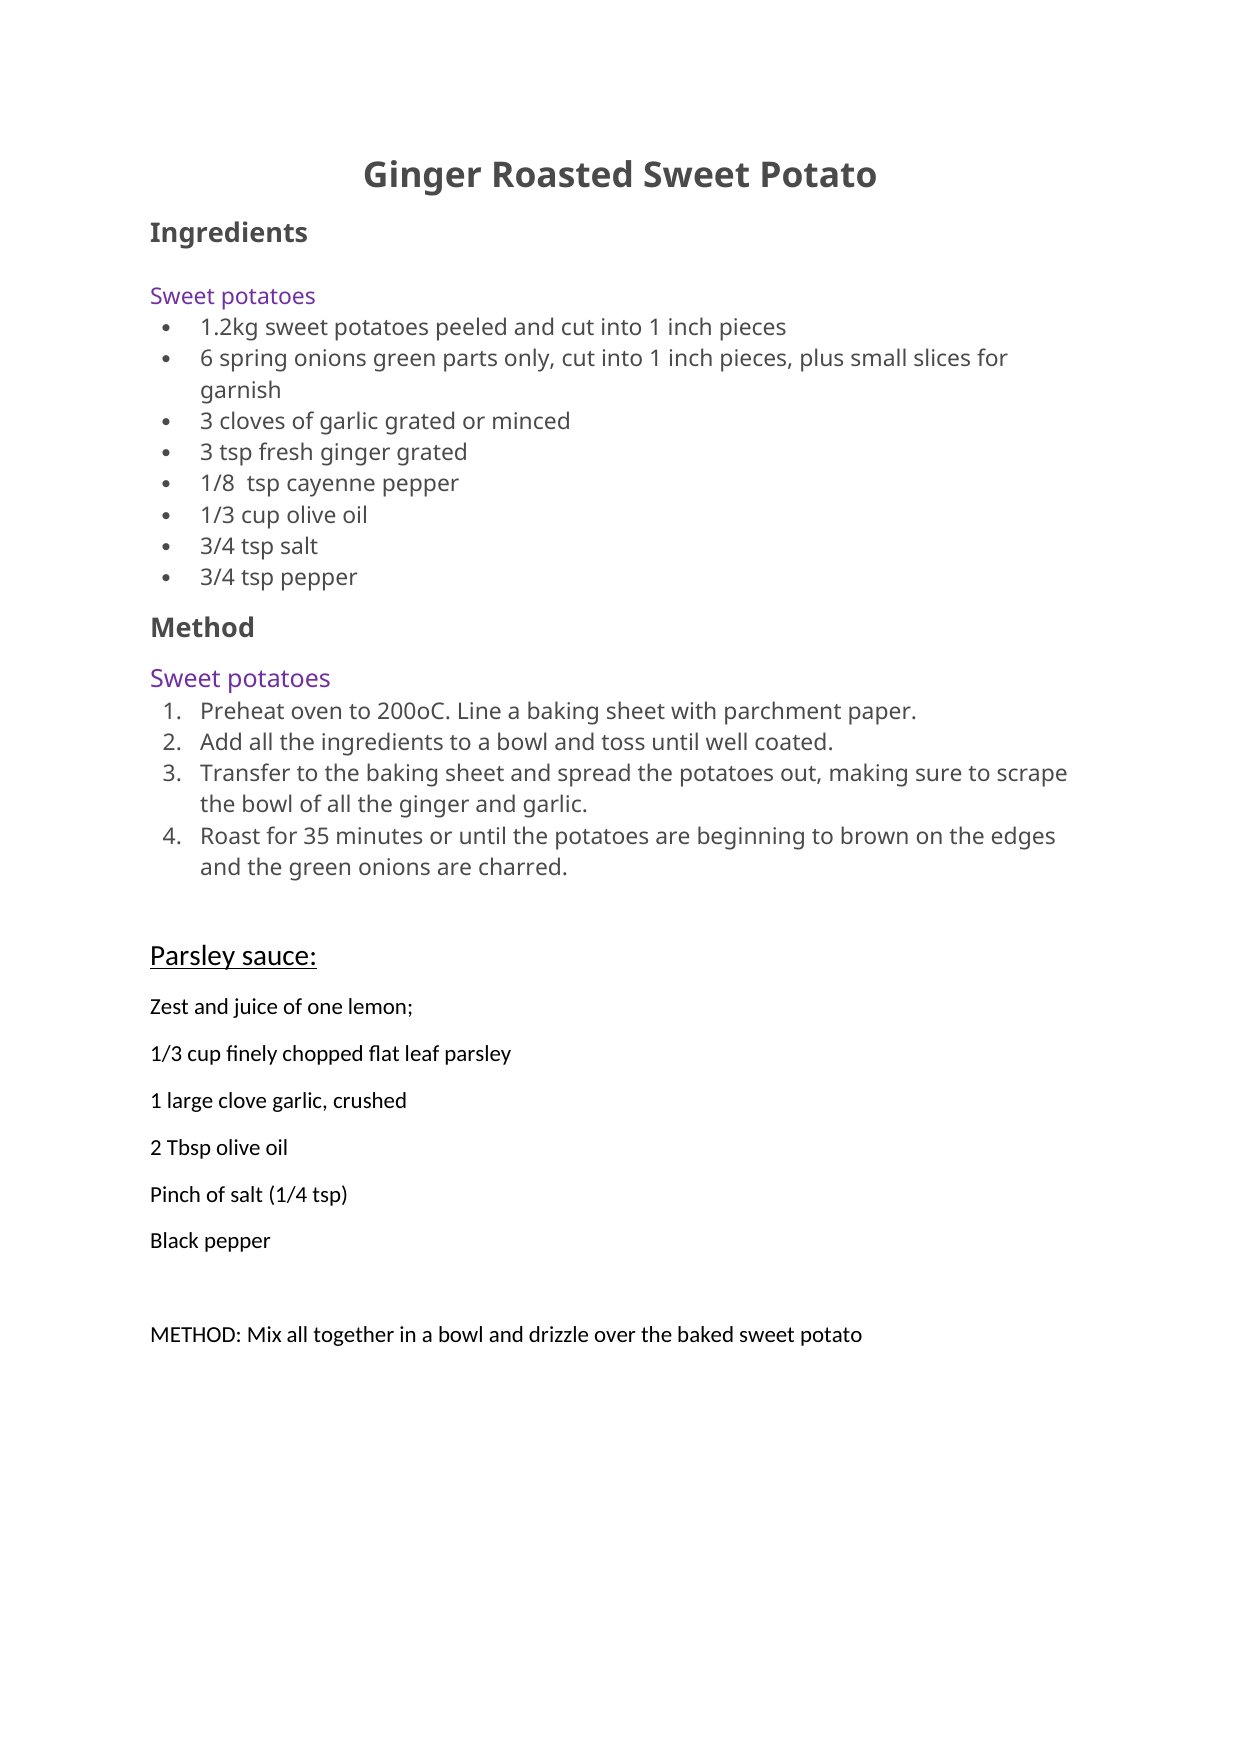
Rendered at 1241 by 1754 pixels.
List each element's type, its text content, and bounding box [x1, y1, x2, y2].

text Black pepper [150, 1227, 1090, 1255]
text 1/3 cup finely chopped flat leaf parsley [150, 1039, 1090, 1067]
text Ginger Roasted Sweet Potato [150, 150, 1090, 198]
text 2 Tbsp olive oil [150, 1133, 1090, 1161]
list Transfer to the baking sheet and spread the potatoes out, making sure to scrape the bowl of all the ginger and garlic. [162, 757, 1090, 819]
list 3/4 tsp salt [162, 530, 1090, 561]
list Roast for 35 minutes or until the potatoes are beginning to brown on the edges and the green onions are charred. [162, 819, 1090, 882]
text Sweet potatoes [150, 661, 1090, 694]
list Preheat oven to 200oC. Line a baking sheet with parchment paper. [162, 694, 1090, 726]
list 1/8 tsp cayenne pepper [162, 467, 1090, 499]
list 6 spring onions green parts only, cut into 1 inch pieces, plus small slices for garnish [162, 342, 1090, 405]
text Zest and juice of one lemon; [150, 992, 1090, 1020]
text Method [150, 608, 1090, 645]
list 1.2kg sweet potatoes peeled and cut into 1 inch pieces [162, 311, 1090, 342]
list 3 tsp fresh ginger grated [162, 436, 1090, 467]
list 3 cloves of garlic grated or minced [162, 405, 1090, 436]
text 1 large clove garlic, crushed [150, 1086, 1090, 1114]
list 1/3 cup olive oil [162, 499, 1090, 530]
text Sweet potatoes [150, 280, 1090, 311]
text Ingredients [150, 214, 1090, 251]
list 3/4 tsp pepper [162, 561, 1090, 592]
text METHOD: Mix all together in a bowl and drizzle over the baked sweet potato [150, 1320, 1090, 1348]
text Pinch of salt (1/4 tsp) [150, 1180, 1090, 1208]
list Add all the ingredients to a bowl and toss until well coated. [162, 726, 1090, 757]
text Parsley sauce: [150, 937, 1090, 973]
